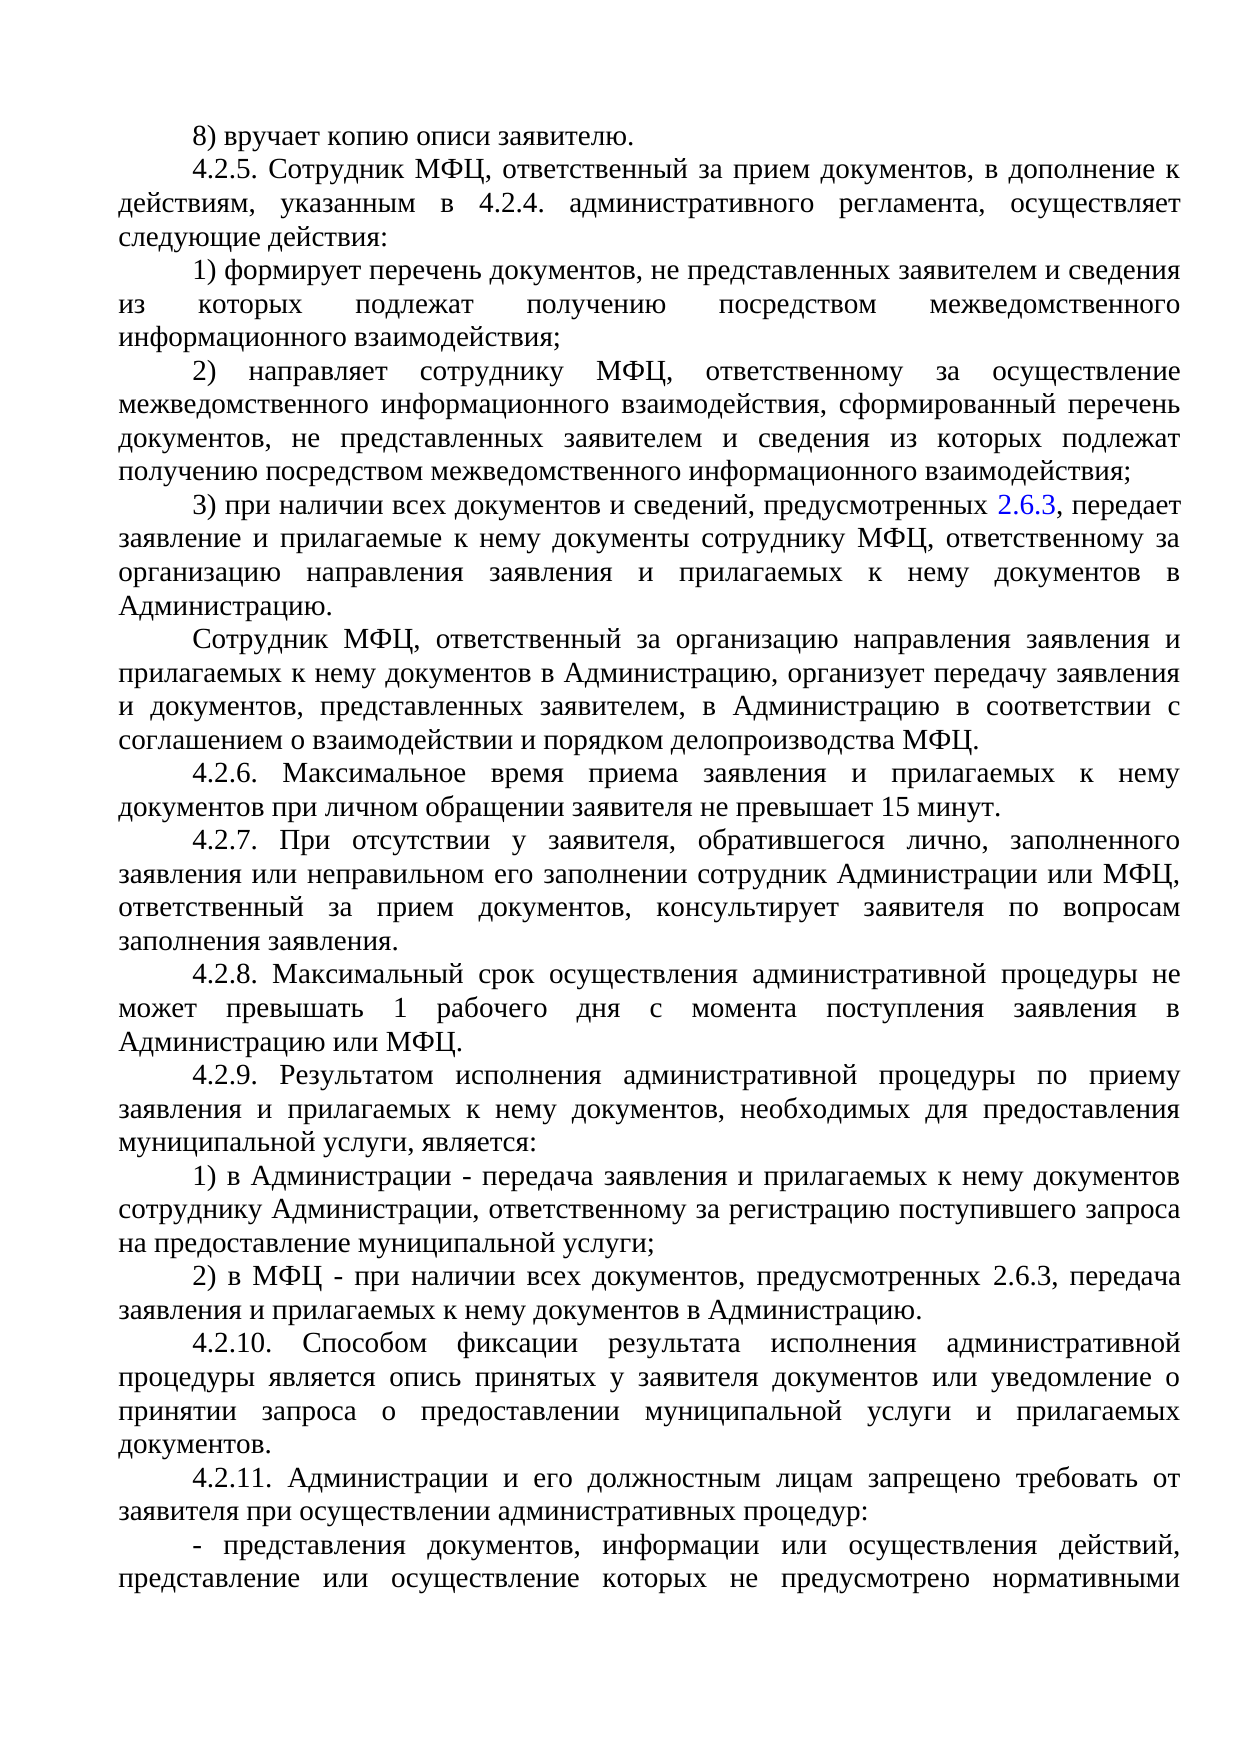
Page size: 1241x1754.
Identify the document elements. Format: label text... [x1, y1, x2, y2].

text 4.2.6. Максимальное время приема заявления и прилагаемых к нему документов при личном обращении заявителя не превышает 15 минут. [118, 755, 1181, 822]
text 4.2.11. Администрации и его должностным лицам запрещено требовать от заявителя при осуществлении административных процедур: [118, 1460, 1181, 1527]
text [118, 1527, 1181, 1594]
text 3) при наличии всех документов и сведений, предусмотренных 2.6.3, передает заявление и прилагаемые к нему документы сотруднику МФЦ, ответственному за организацию направления заявления и прилагаемых к нему документов в Администрацию. [118, 487, 1181, 621]
text 2) направляет сотруднику МФЦ, ответственному за осуществление межведомственного информационного взаимодействия, сформированный перечень документов, не представленных заявителем и сведения из которых подлежат получению посредством межведомственного информационного взаимодействия; [118, 353, 1181, 487]
text 1) формирует перечень документов, не представленных заявителем и сведения из которых подлежат получению посредством межведомственного информационного взаимодействия; [118, 252, 1181, 353]
text 8) вручает копию описи заявителю. [118, 118, 1181, 152]
text 4.2.9. Результатом исполнения административной процедуры по приему заявления и прилагаемых к нему документов, необходимых для предоставления муниципальной услуги, является: [118, 1057, 1181, 1158]
text 4.2.10. Способом фиксации результата исполнения административной процедуры является опись принятых у заявителя документов или уведомление о принятии запроса о предоставлении муниципальной услуги и прилагаемых документов. [118, 1326, 1181, 1460]
text 2) в МФЦ - при наличии всех документов, предусмотренных 2.6.3, передача заявления и прилагаемых к нему документов в Администрацию. [118, 1258, 1181, 1326]
text 1) в Администрации - передача заявления и прилагаемых к нему документов сотруднику Администрации, ответственному за регистрацию поступившего запроса на предоставление муниципальной услуги; [118, 1158, 1181, 1258]
text Сотрудник МФЦ, ответственный за организацию направления заявления и прилагаемых к нему документов в Администрацию, организует передачу заявления и документов, представленных заявителем, в Администрацию в соответствии с соглашением о взаимодействии и порядком делопроизводства МФЦ. [118, 621, 1181, 755]
text 4.2.7. При отсутствии у заявителя, обратившегося лично, заполненного заявления или неправильном его заполнении сотрудник Администрации или МФЦ, ответственный за прием документов, консультирует заявителя по вопросам заполнения заявления. [118, 822, 1181, 957]
text 4.2.8. Максимальный срок осуществления административной процедуры не может превышать 1 рабочего дня с момента поступления заявления в Администрацию или МФЦ. [118, 957, 1181, 1057]
text 4.2.5. Сотрудник МФЦ, ответственный за прием документов, в дополнение к действиям, указанным в 4.2.4. административного регламента, осуществляет следующие действия: [118, 152, 1181, 252]
